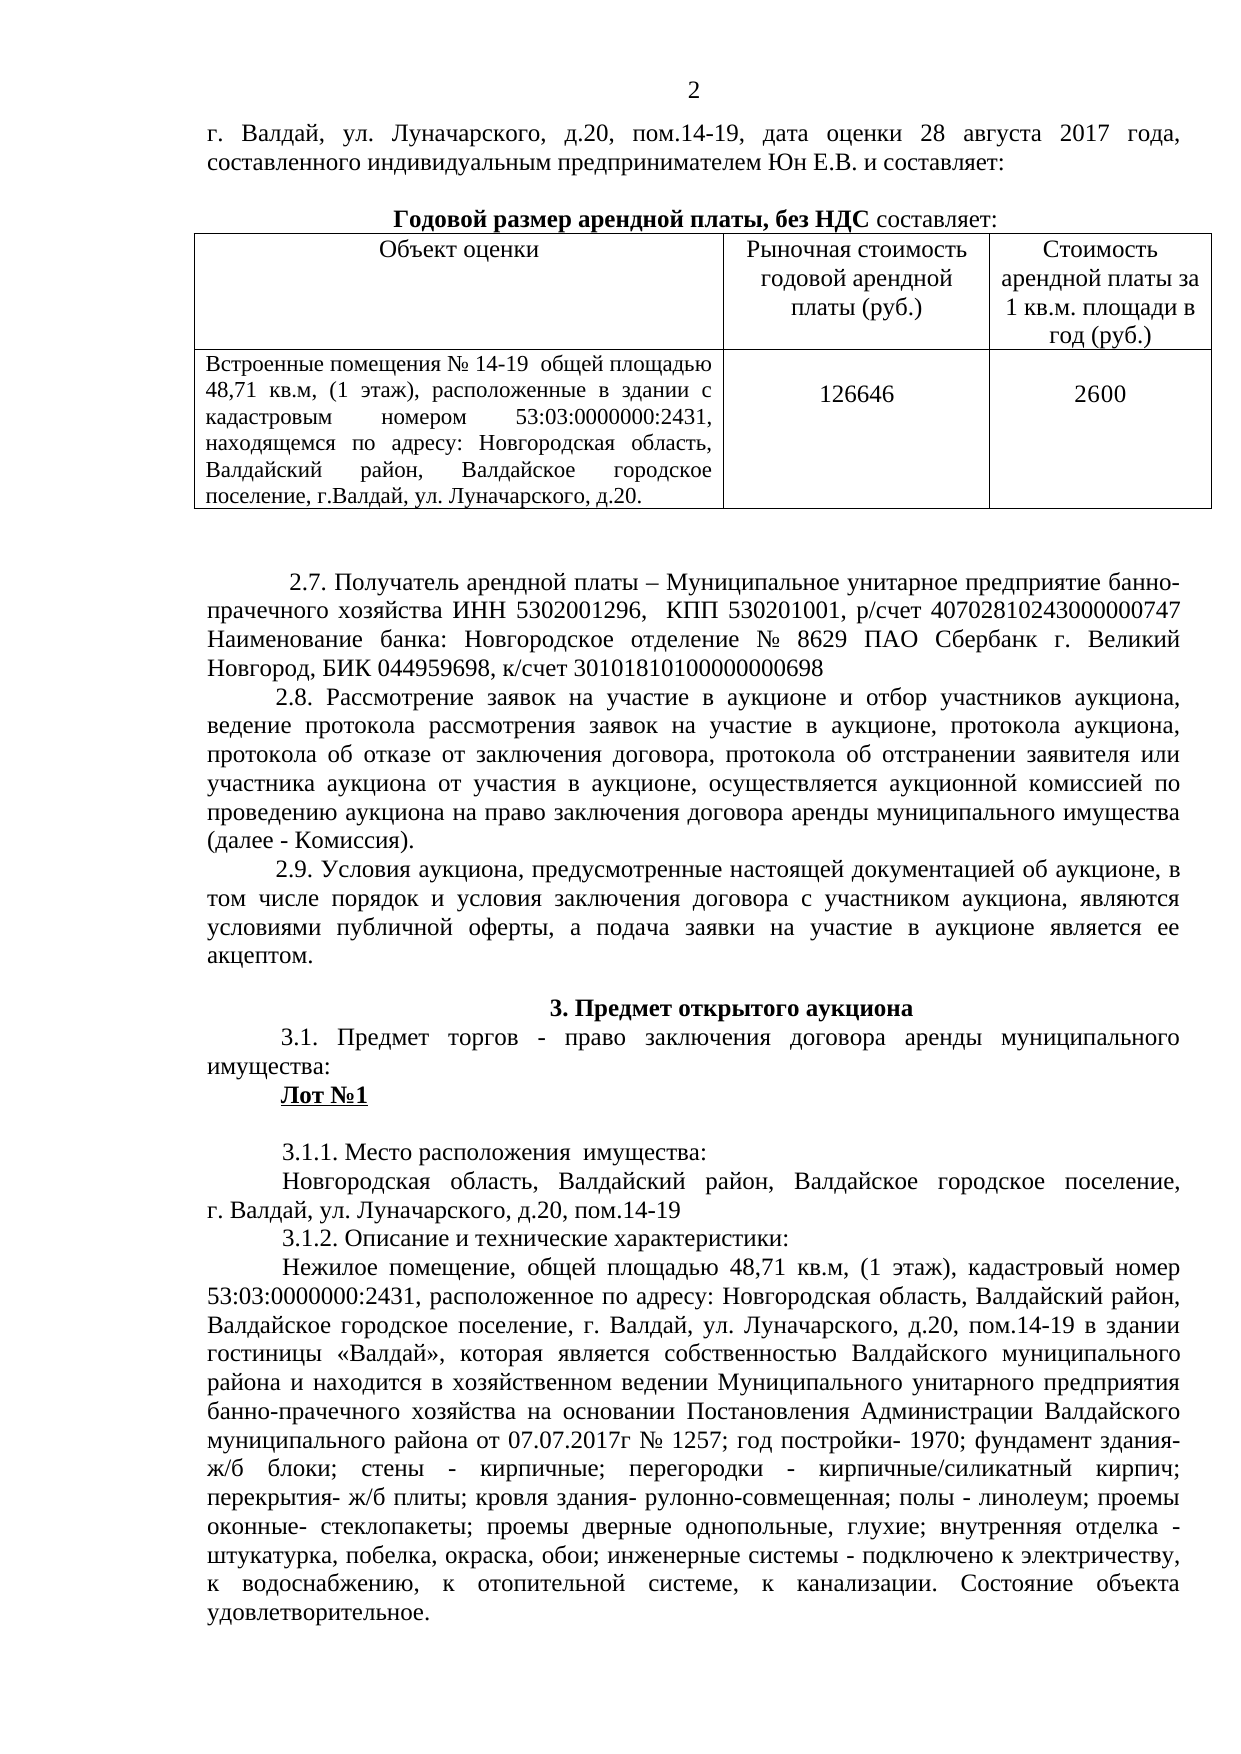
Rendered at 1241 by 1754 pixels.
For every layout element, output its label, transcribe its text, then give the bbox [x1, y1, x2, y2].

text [207, 118, 1181, 176]
text 3.1.2. Описание и технические характеристики: [207, 1223, 1181, 1252]
text 3. Предмет открытого аукциона [207, 993, 1181, 1022]
text Новгородская область, Валдайский район, Валдайское городское поселение, г. Валдай, ул. Луначарского, д.20, пом.14-19 [207, 1166, 1181, 1223]
table_header Стоимость арендной платы за 1 кв.м. площади в год (руб.) [990, 234, 1211, 349]
text Лот №1 [207, 1080, 1181, 1108]
table_header Объект оценки [195, 234, 723, 349]
table_cell 126646 [724, 350, 989, 508]
text 2.9. Условия аукциона, предусмотренные настоящей документацией об аукционе, в том числе порядок и условия заключения договора с участником аукциона, являются условиями публичной оферты, а подача заявки на участие в аукционе является ее акцептом. [207, 854, 1181, 969]
text 3.1. Предмет торгов - право заключения договора аренды муниципального имущества: [207, 1022, 1181, 1080]
text 2.8. Рассмотрение заявок на участие в аукционе и отбор участников аукциона, ведение протокола рассмотрения заявок на участие в аукционе, протокола аукциона, протокола об отказе от заключения договора, протокола об отстранении заявителя или участника аукциона от участия в аукционе, осуществляется аукционной комиссией по проведению аукциона на право заключения договора аренды муниципального имущества (далее - Комиссия). [207, 682, 1181, 854]
table_header Рыночная стоимость годовой арендной платы (руб.) [724, 234, 989, 349]
text Нежилое помещение, общей площадью 48,71 кв.м, (1 этаж), кадастровый номер 53:03:0000000:2431, расположенное по адресу: Новгородская область, Валдайский район, Валдайское городское поселение, г. Валдай, ул. Луначарского, д.20, пом.14-19 в здании гостиницы «Валдай», которая является собственностью Валдайского муниципального района и находится в хозяйственном ведении Муниципального унитарного предприятия банно-прачечного хозяйства на основании Постановления Администрации Валдайского муниципального района от 07.07.2017г № 1257; год постройки- 1970; фундамент здания- ж/б блоки; стены - кирпичные; перегородки - кирпичные/силикатный кирпич; перекрытия- ж/б плиты; кровля здания- рулонно-совмещенная; полы - линолеум; проемы оконные- стеклопакеты; проемы дверные однопольные, глухие; внутренняя отделка - штукатурка, побелка, окраска, обои; инженерные системы - подключено к электричеству, к водоснабжению, к отопительной системе, к канализации. Состояние объекта удовлетворительное. [207, 1252, 1181, 1626]
table_cell Встроенные помещения № 14-19 общей площадью 48,71 кв.м, (1 этаж), расположенные в здании с кадастровым номером 53:03:0000000:2431, находящемся по адресу: Новгородская область, Валдайский район, Валдайское городское поселение, г.Валдай, ул. Луначарского, д.20. [195, 350, 723, 508]
table_cell 2600 [990, 350, 1211, 508]
text 3.1.1. Место расположения имущества: [207, 1137, 1181, 1166]
text Годовой размер арендной платы, без НДС составляет: [207, 204, 1181, 233]
text 2.7. Получатель арендной платы – Муниципальное унитарное предприятие банно-прачечного хозяйства ИНН 5302001296, КПП 530201001, р/счет 40702810243000000747 Наименование банка: Новгородское отделение № 8629 ПАО Сбербанк г. Великий Новгород, БИК 044959698, к/счет 30101810100000000698 [207, 567, 1181, 682]
